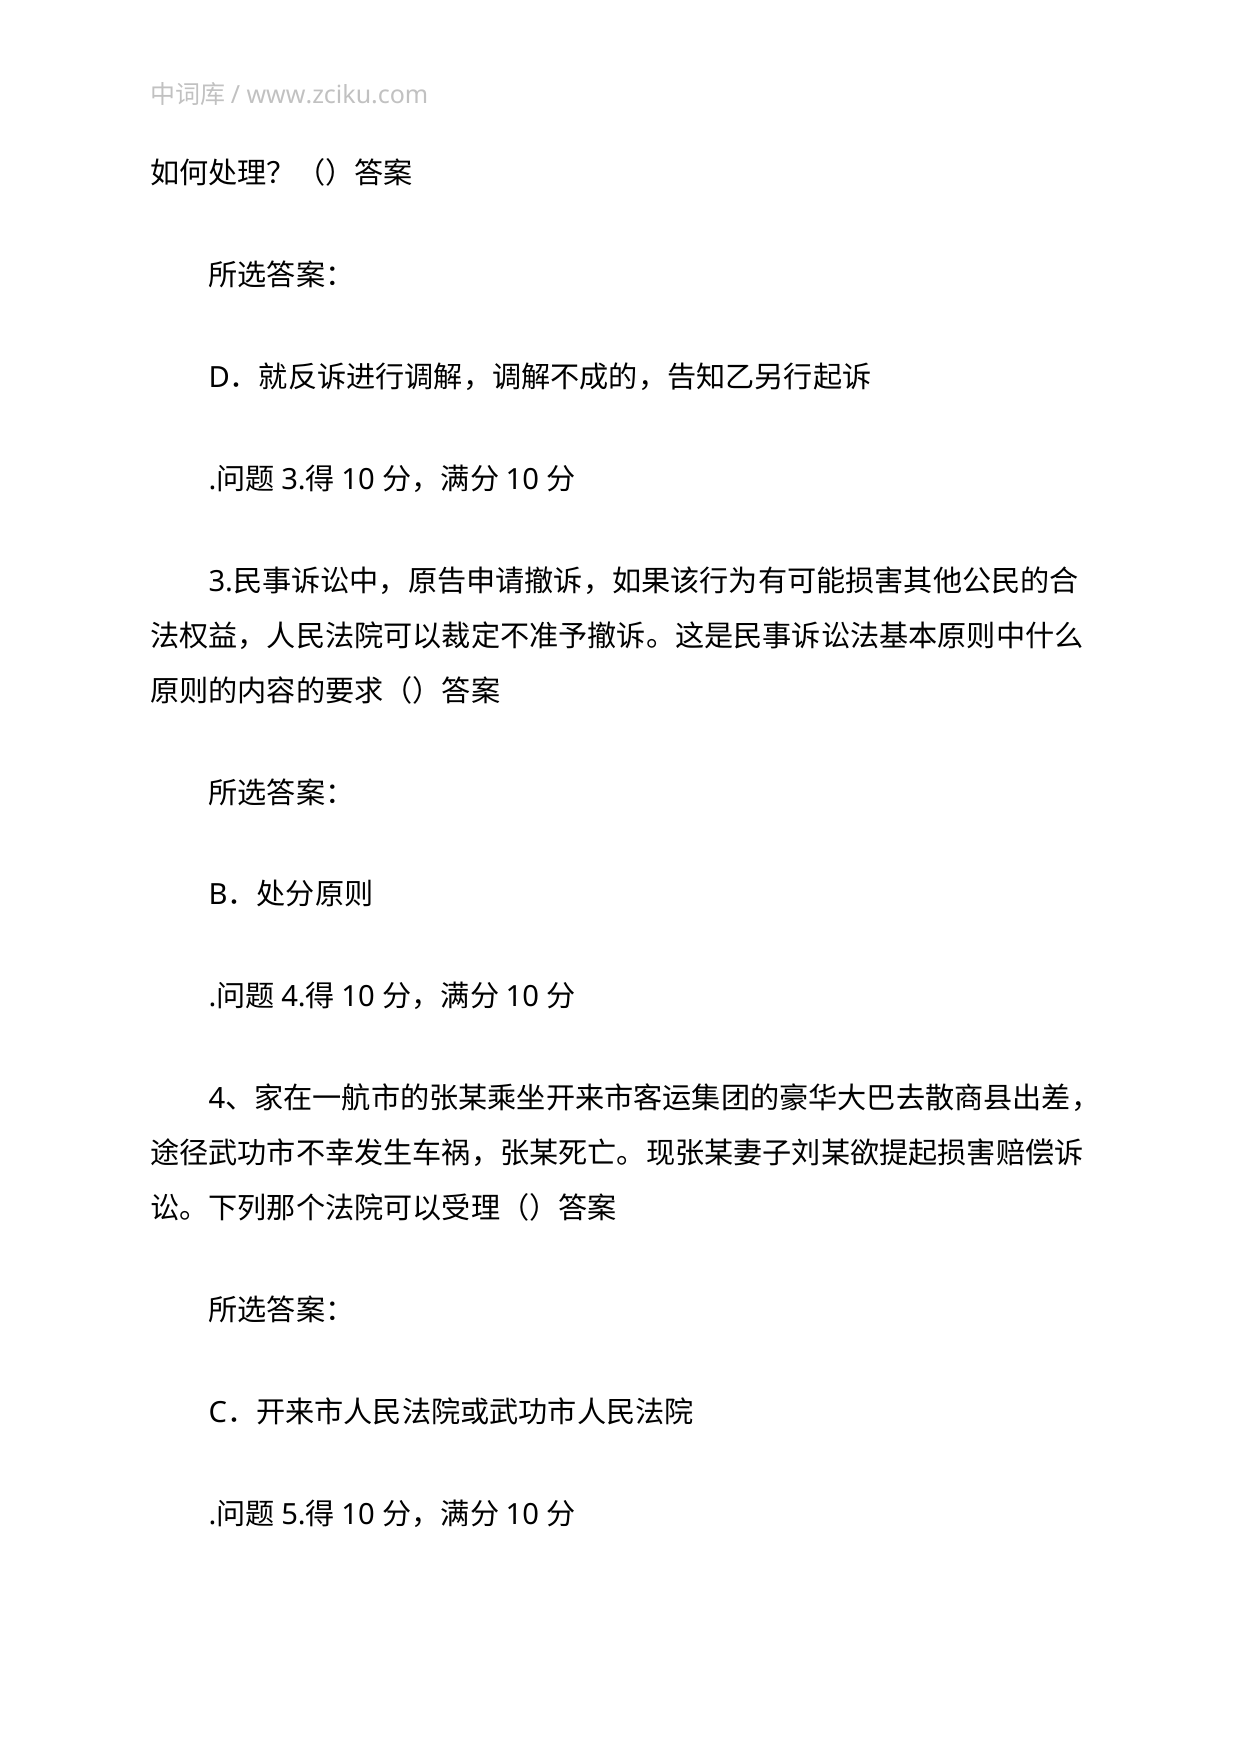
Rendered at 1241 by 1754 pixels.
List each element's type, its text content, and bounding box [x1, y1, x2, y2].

text .问题 3.得 10 分，满分 10 分 [150, 456, 1090, 498]
text 4、家在一航市的张某乘坐开来市客运集团的豪华大巴去散商县出差，途径武功市不幸发生车祸，张某死亡。现张某妻子刘某欲提起损害赔偿诉讼。下列那个法院可以受理（）答案 [150, 1075, 1090, 1227]
text B．处分原则 [150, 871, 1090, 913]
text 3.民事诉讼中，原告申请撤诉，如果该行为有可能损害其他公民的合法权益，人民法院可以裁定不准予撤诉。这是民事诉讼法基本原则中什么原则的内容的要求（）答案 [150, 557, 1090, 710]
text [150, 150, 1090, 192]
text C．开来市人民法院或武功市人民法院 [150, 1388, 1090, 1431]
text 所选答案： [150, 1287, 1090, 1329]
text .问题 4.得 10 分，满分 10 分 [150, 973, 1090, 1015]
text 所选答案： [150, 769, 1090, 811]
text 所选答案： [150, 252, 1090, 294]
text D．就反诉进行调解，调解不成的，告知乙另行起诉 [150, 353, 1090, 396]
text .问题 5.得 10 分，满分 10 分 [150, 1490, 1090, 1533]
